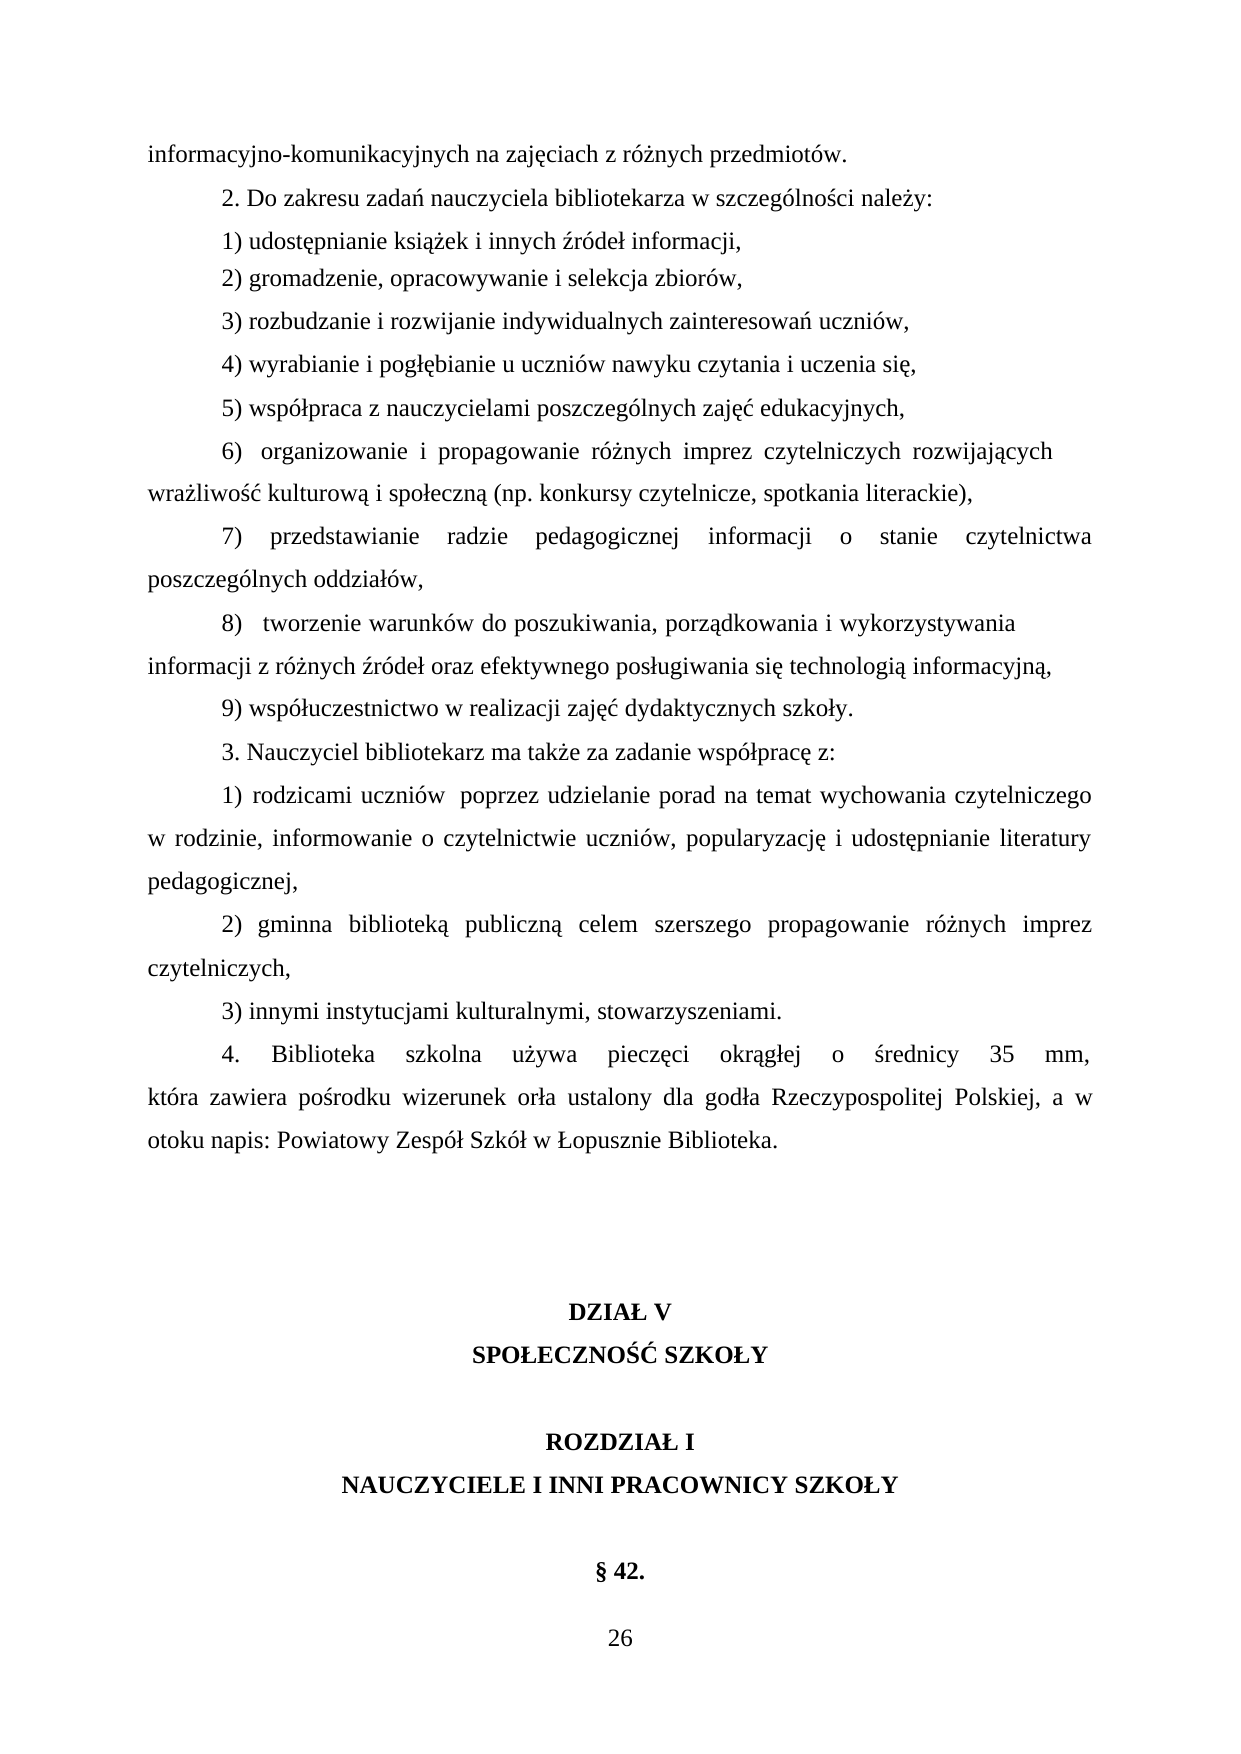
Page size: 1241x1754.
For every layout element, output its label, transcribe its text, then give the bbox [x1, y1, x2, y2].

list organizowanie i propagowanie różnych imprez czytelniczych rozwijających wrażliwość kulturową i społeczną (np. konkursy czytelnicze, spotkania literackie), [147, 436, 1092, 507]
subtitle ROZDZIAŁ I [157, 1427, 1082, 1456]
list wyrabianie i pogłębianie u uczniów nawyku czytania i uczenia się, [221, 349, 1105, 378]
text SPOŁECZNOŚĆ SZKOŁY [157, 1341, 1083, 1369]
list gromadzenie, opracowywanie i selekcja zbiorów, [221, 263, 1105, 292]
list tworzenie warunków do poszukiwania, porządkowania i wykorzystywania informacji z różnych źródeł oraz efektywnego posługiwania się technologią informacyjną, [147, 608, 1092, 680]
list współpraca z nauczycielami poszczególnych zajęć edukacyjnych, [221, 393, 1105, 422]
list rodzicami uczniów poprzez udzielanie porad na temat wychowania czytelniczego w rodzinie, informowanie o czytelnictwie uczniów, popularyzację i udostępnianie literatury pedagogicznej, [147, 780, 1092, 895]
list rozbudzanie i rozwijanie indywidualnych zainteresowań uczniów, [221, 306, 1105, 335]
subtitle § 42. [595, 1556, 1105, 1585]
list przedstawianie radzie pedagogicznej informacji o stanie czytelnictwa poszczególnych oddziałów, [147, 521, 1092, 593]
list gminna biblioteką publiczną celem szerszego propagowanie różnych imprez czytelniczych, [147, 909, 1092, 981]
list innymi instytucjami kulturalnymi, stowarzyszeniami. [221, 996, 1105, 1024]
list Biblioteka szkolna używa pieczęci okrągłej o średnicy 35 mm, która zawiera pośrodku wizerunek orła ustalony dla godła Rzeczypospolitej Polskiej, a w otoku napis: Powiatowy Zespół Szkół w Łopusznie Biblioteka. [147, 1039, 1093, 1154]
subtitle DZIAŁ V [157, 1297, 1083, 1326]
list udostępnianie książek i innych źródeł informacji, [221, 226, 1105, 255]
list Do zakresu zadań nauczyciela bibliotekarza w szczególności należy: [221, 183, 1105, 212]
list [147, 139, 1081, 168]
text NAUCZYCIELE I INNI PRACOWNICY SZKOŁY [157, 1470, 1082, 1499]
list Nauczyciel bibliotekarz ma także za zadanie współpracę z: [221, 737, 1105, 766]
list współuczestnictwo w realizacji zajęć dydaktycznych szkoły. [221, 694, 1105, 723]
